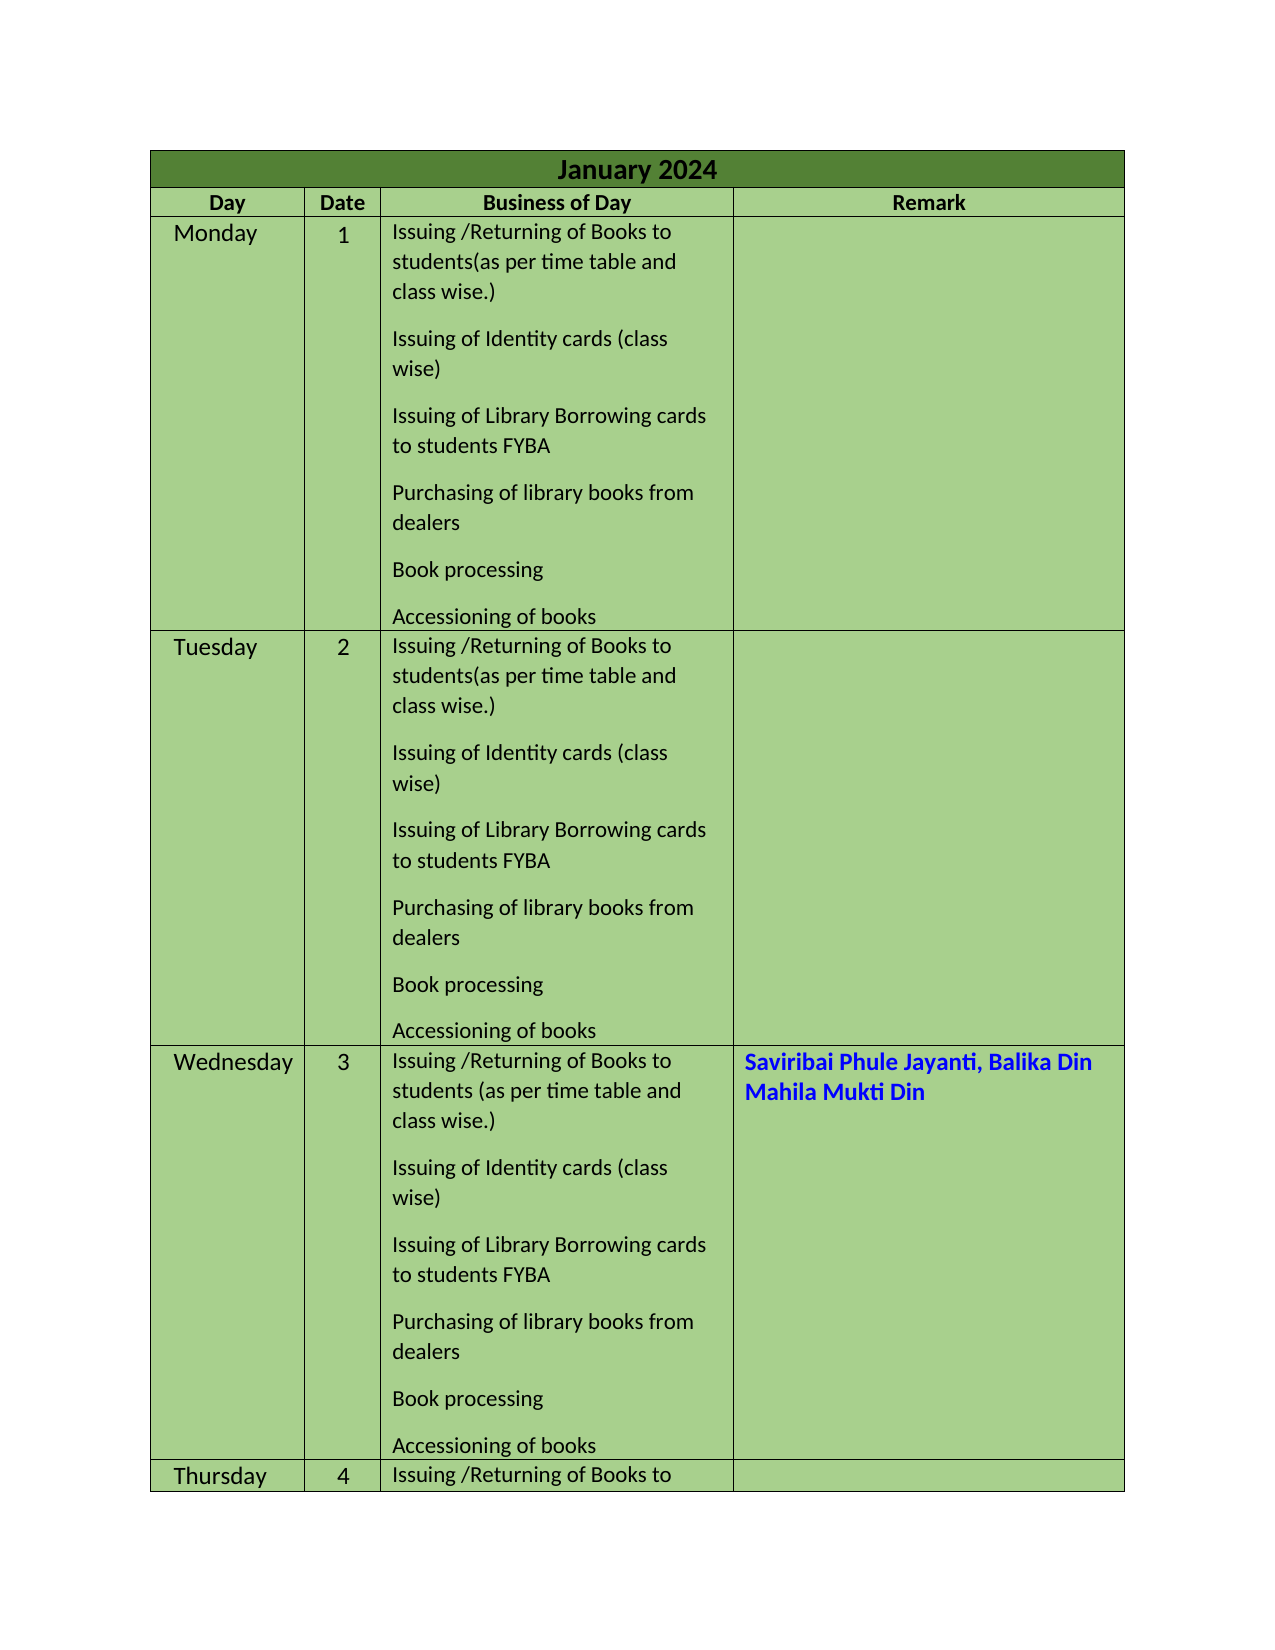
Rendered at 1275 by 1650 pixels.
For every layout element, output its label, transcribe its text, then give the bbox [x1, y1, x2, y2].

table_cell 4 [305, 1460, 380, 1491]
table_cell Thursday [151, 1460, 304, 1491]
table_cell 1 [305, 217, 380, 630]
table_cell Remark [734, 188, 1124, 216]
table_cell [381, 1460, 733, 1491]
table_cell 3 [305, 1046, 380, 1459]
table_cell Monday [151, 217, 304, 630]
table_cell Day [151, 188, 304, 216]
table_cell Tuesday [151, 631, 304, 1045]
table_cell Saviribai Phule Jayanti, Balika Din Mahila Mukti Din [734, 1046, 1124, 1459]
table_cell [734, 217, 1124, 630]
table_cell [734, 1460, 1124, 1491]
table_header January 2024 [151, 151, 1124, 187]
table_cell Wednesday [151, 1046, 304, 1459]
table_cell 2 [305, 631, 380, 1045]
table_cell [734, 631, 1124, 1045]
table_cell Business of Day [381, 188, 733, 216]
table_cell Date [305, 188, 380, 216]
